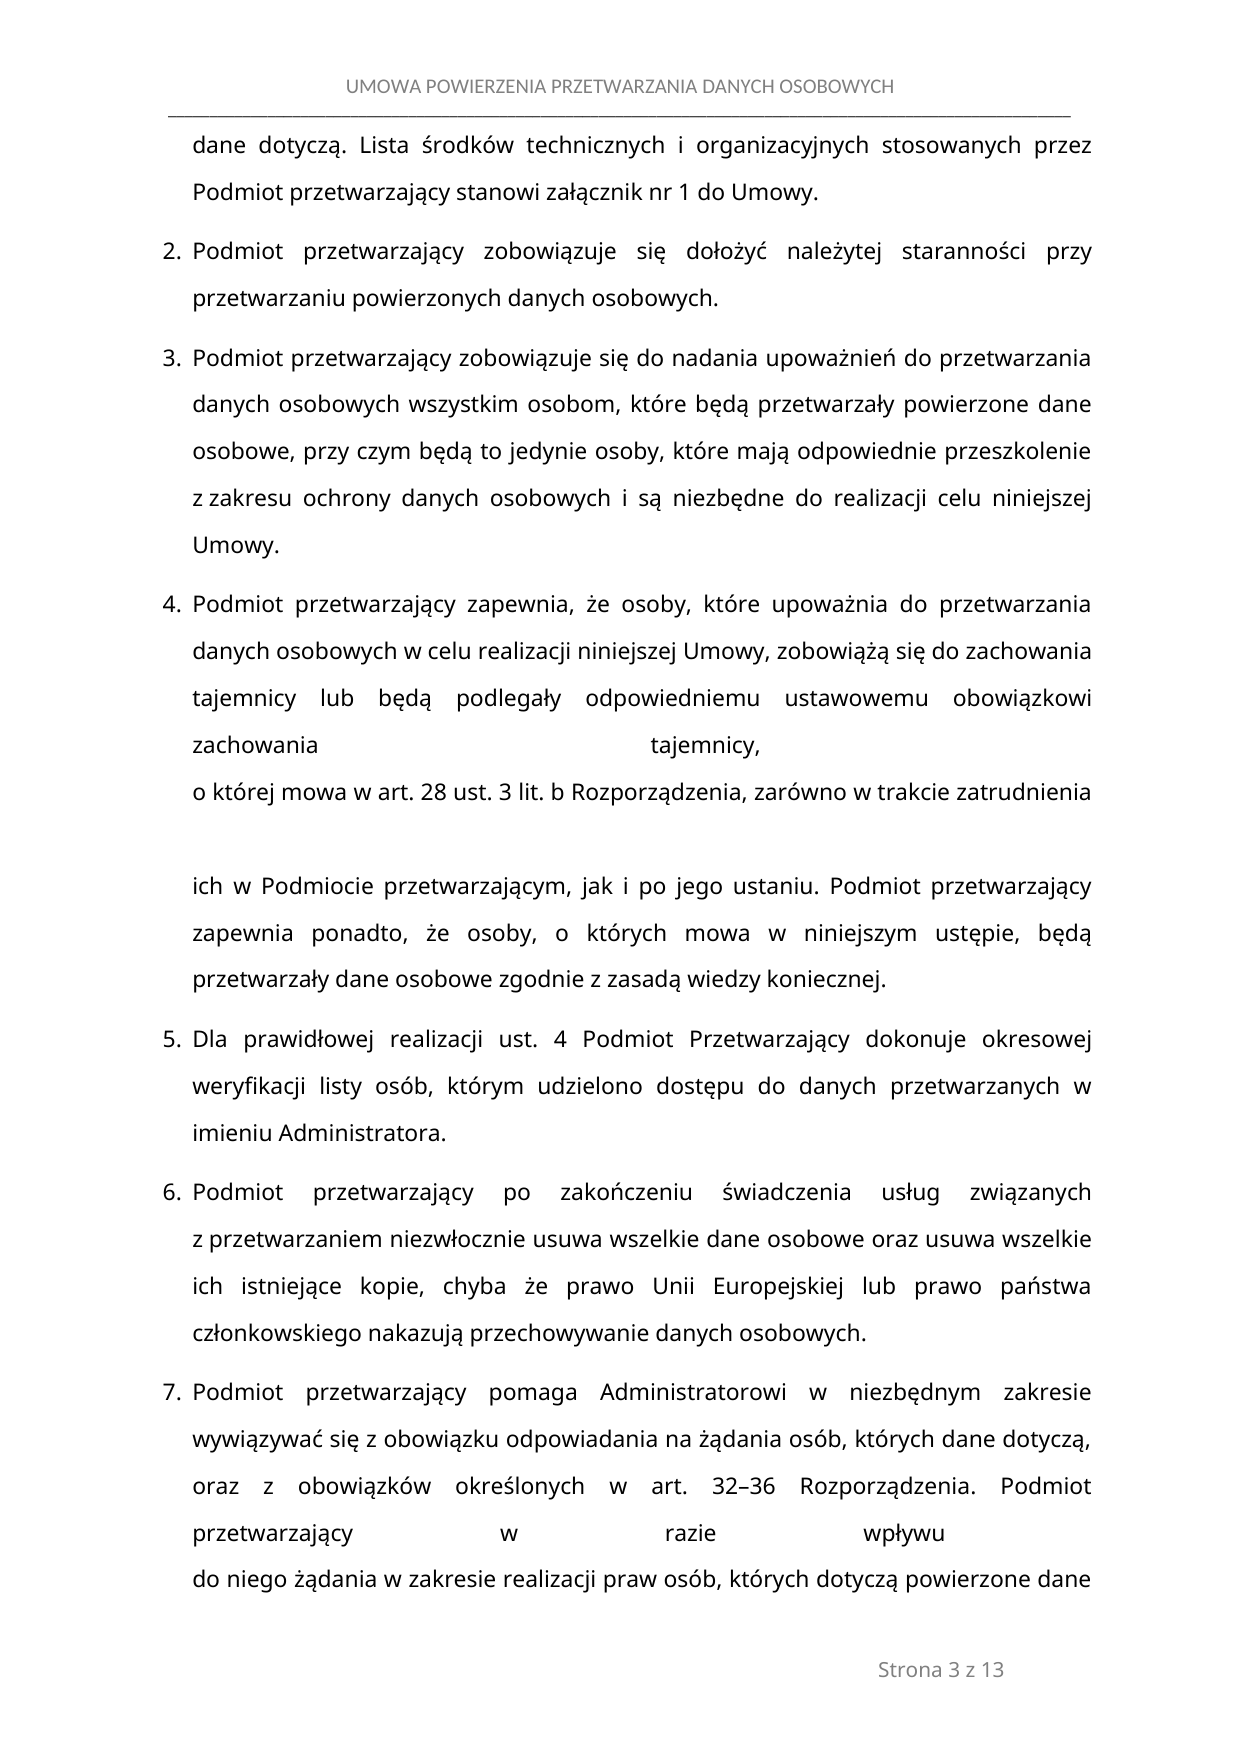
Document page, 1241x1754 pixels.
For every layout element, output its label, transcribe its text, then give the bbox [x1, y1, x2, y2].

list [162, 129, 1093, 207]
list Podmiot przetwarzający zobowiązuje się dołożyć należytej staranności przy przetwarzaniu powierzonych danych osobowych. [162, 235, 1093, 313]
list Dla prawidłowej realizacji ust. 4 Podmiot Przetwarzający dokonuje okresowej weryfikacji listy osób, którym udzielono dostępu do danych przetwarzanych w imieniu Administratora. [162, 1023, 1093, 1148]
list Podmiot przetwarzający po zakończeniu świadczenia usług związanych z przetwarzaniem niezwłocznie usuwa wszelkie dane osobowe oraz usuwa wszelkie ich istniejące kopie, chyba że prawo Unii Europejskiej lub prawo państwa członkowskiego nakazują przechowywanie danych osobowych. [162, 1176, 1093, 1348]
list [162, 1376, 1093, 1594]
list Podmiot przetwarzający zobowiązuje się do nadania upoważnień do przetwarzania danych osobowych wszystkim osobom, które będą przetwarzały powierzone dane osobowe, przy czym będą to jedynie osoby, które mają odpowiednie przeszkolenie z zakresu ochrony danych osobowych i są niezbędne do realizacji celu niniejszej Umowy. [162, 341, 1093, 560]
list Podmiot przetwarzający zapewnia, że osoby, które upoważnia do przetwarzania danych osobowych w celu realizacji niniejszej Umowy, zobowiążą się do zachowania tajemnicy lub będą podlegały odpowiedniemu ustawowemu obowiązkowi zachowania tajemnicy, o której mowa w art. 28 ust. 3 lit. b Rozporządzenia, zarówno w trakcie zatrudnienia ich w Podmiocie przetwarzającym, jak i po jego ustaniu. Podmiot przetwarzający zapewnia ponadto, że osoby, o których mowa w niniejszym ustępie, będą przetwarzały dane osobowe zgodnie z zasadą wiedzy koniecznej. [162, 588, 1093, 994]
